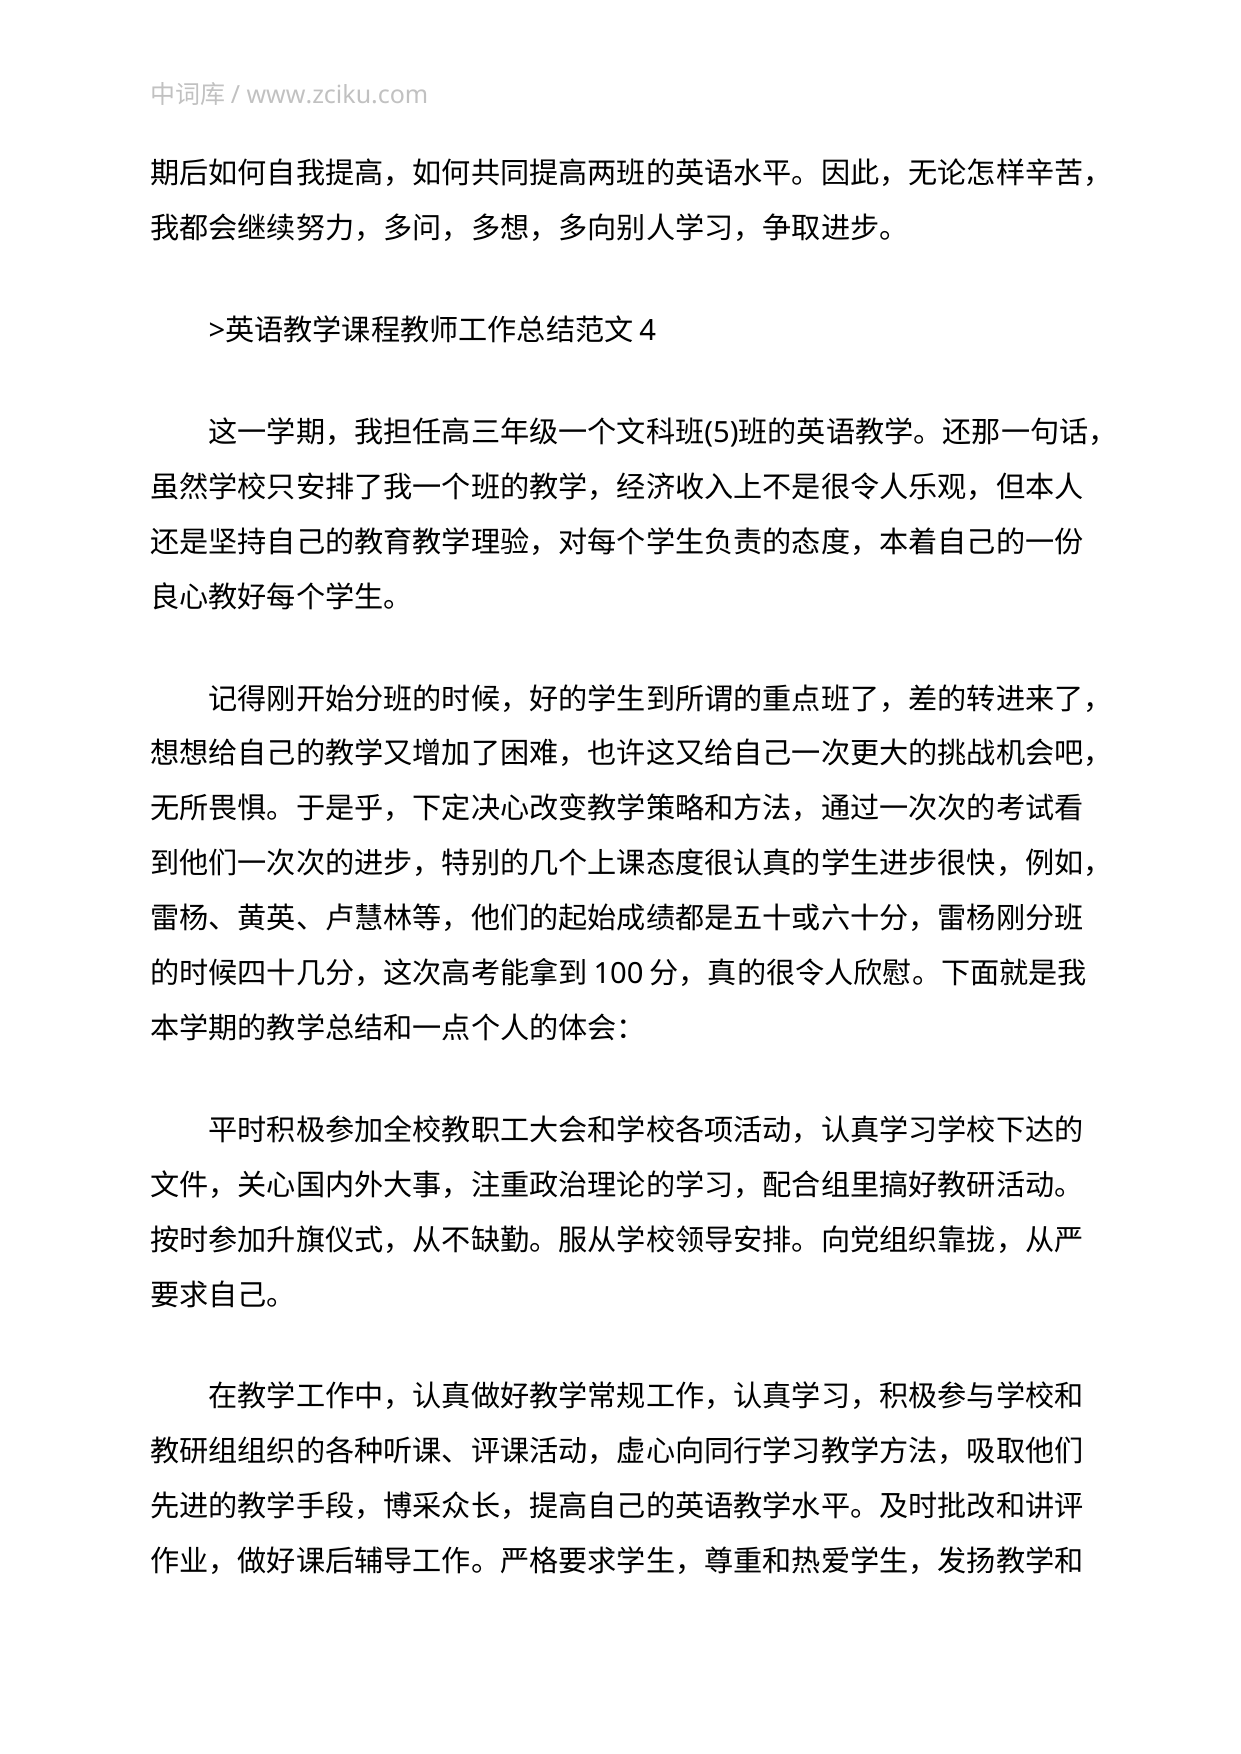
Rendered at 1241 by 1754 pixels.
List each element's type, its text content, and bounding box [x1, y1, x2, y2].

text 记得刚开始分班的时候，好的学生到所谓的重点班了，差的转进来了，想想给自己的教学又增加了困难，也许这又给自己一次更大的挑战机会吧，无所畏惧。于是乎，下定决心改变教学策略和方法，通过一次次的考试看到他们一次次的进步，特别的几个上课态度很认真的学生进步很快，例如，雷杨、黄英、卢慧林等，他们的起始成绩都是五十或六十分，雷杨刚分班的时候四十几分，这次高考能拿到100分，真的很令人欣慰。下面就是我本学期的教学总结和一点个人的体会： [150, 675, 1090, 1047]
text >英语教学课程教师工作总结范文4 [150, 307, 1090, 349]
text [150, 150, 1090, 247]
text 这一学期，我担任高三年级一个文科班(5)班的英语教学。还那一句话，虽然学校只安排了我一个班的教学，经济收入上不是很令人乐观，但本人还是坚持自己的教育教学理验，对每个学生负责的态度，本着自己的一份良心教好每个学生。 [150, 409, 1090, 616]
text 平时积极参加全校教职工大会和学校各项活动，认真学习学校下达的文件，关心国内外大事，注重政治理论的学习，配合组里搞好教研活动。按时参加升旗仪式，从不缺勤。服从学校领导安排。向党组织靠拢，从严要求自己。 [150, 1106, 1090, 1313]
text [150, 1373, 1090, 1580]
